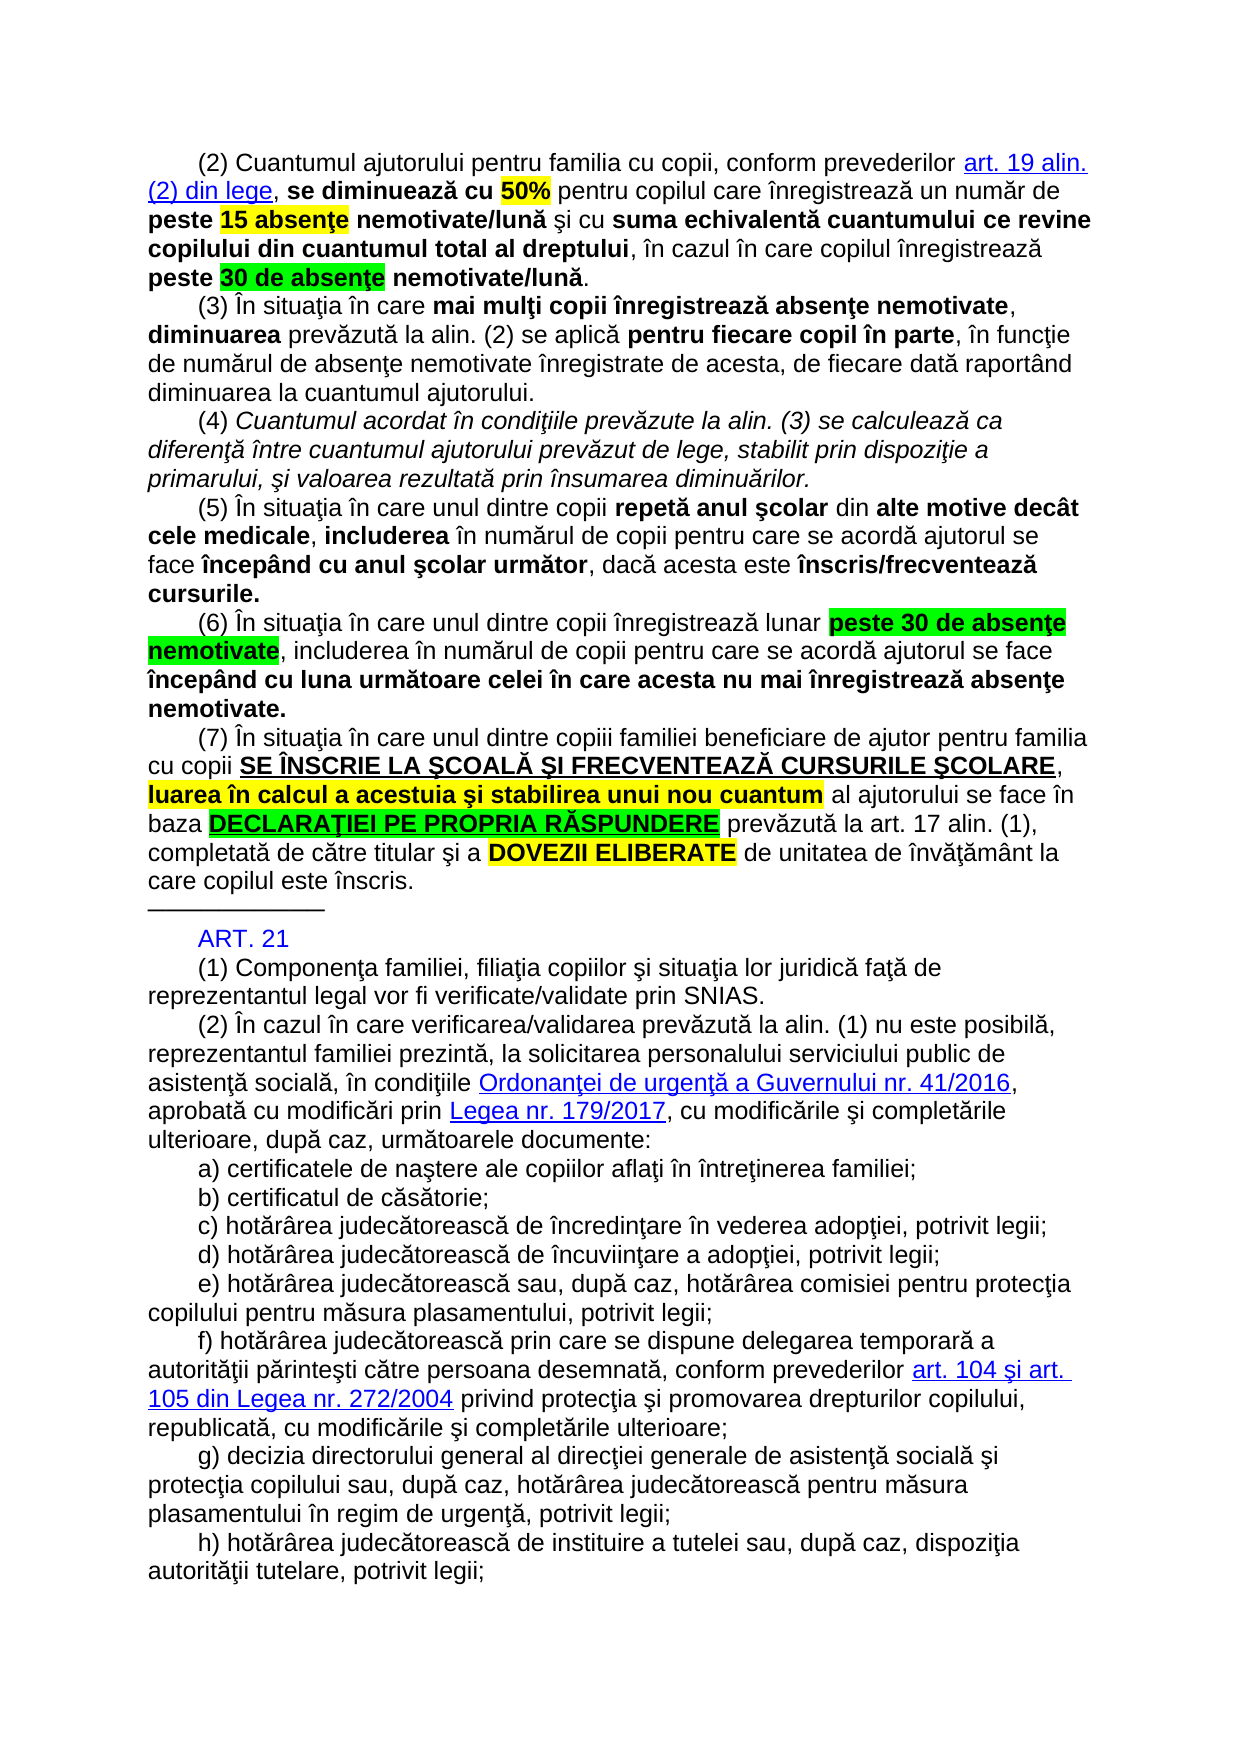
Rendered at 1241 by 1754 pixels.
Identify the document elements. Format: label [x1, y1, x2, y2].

text [148, 148, 1093, 1585]
